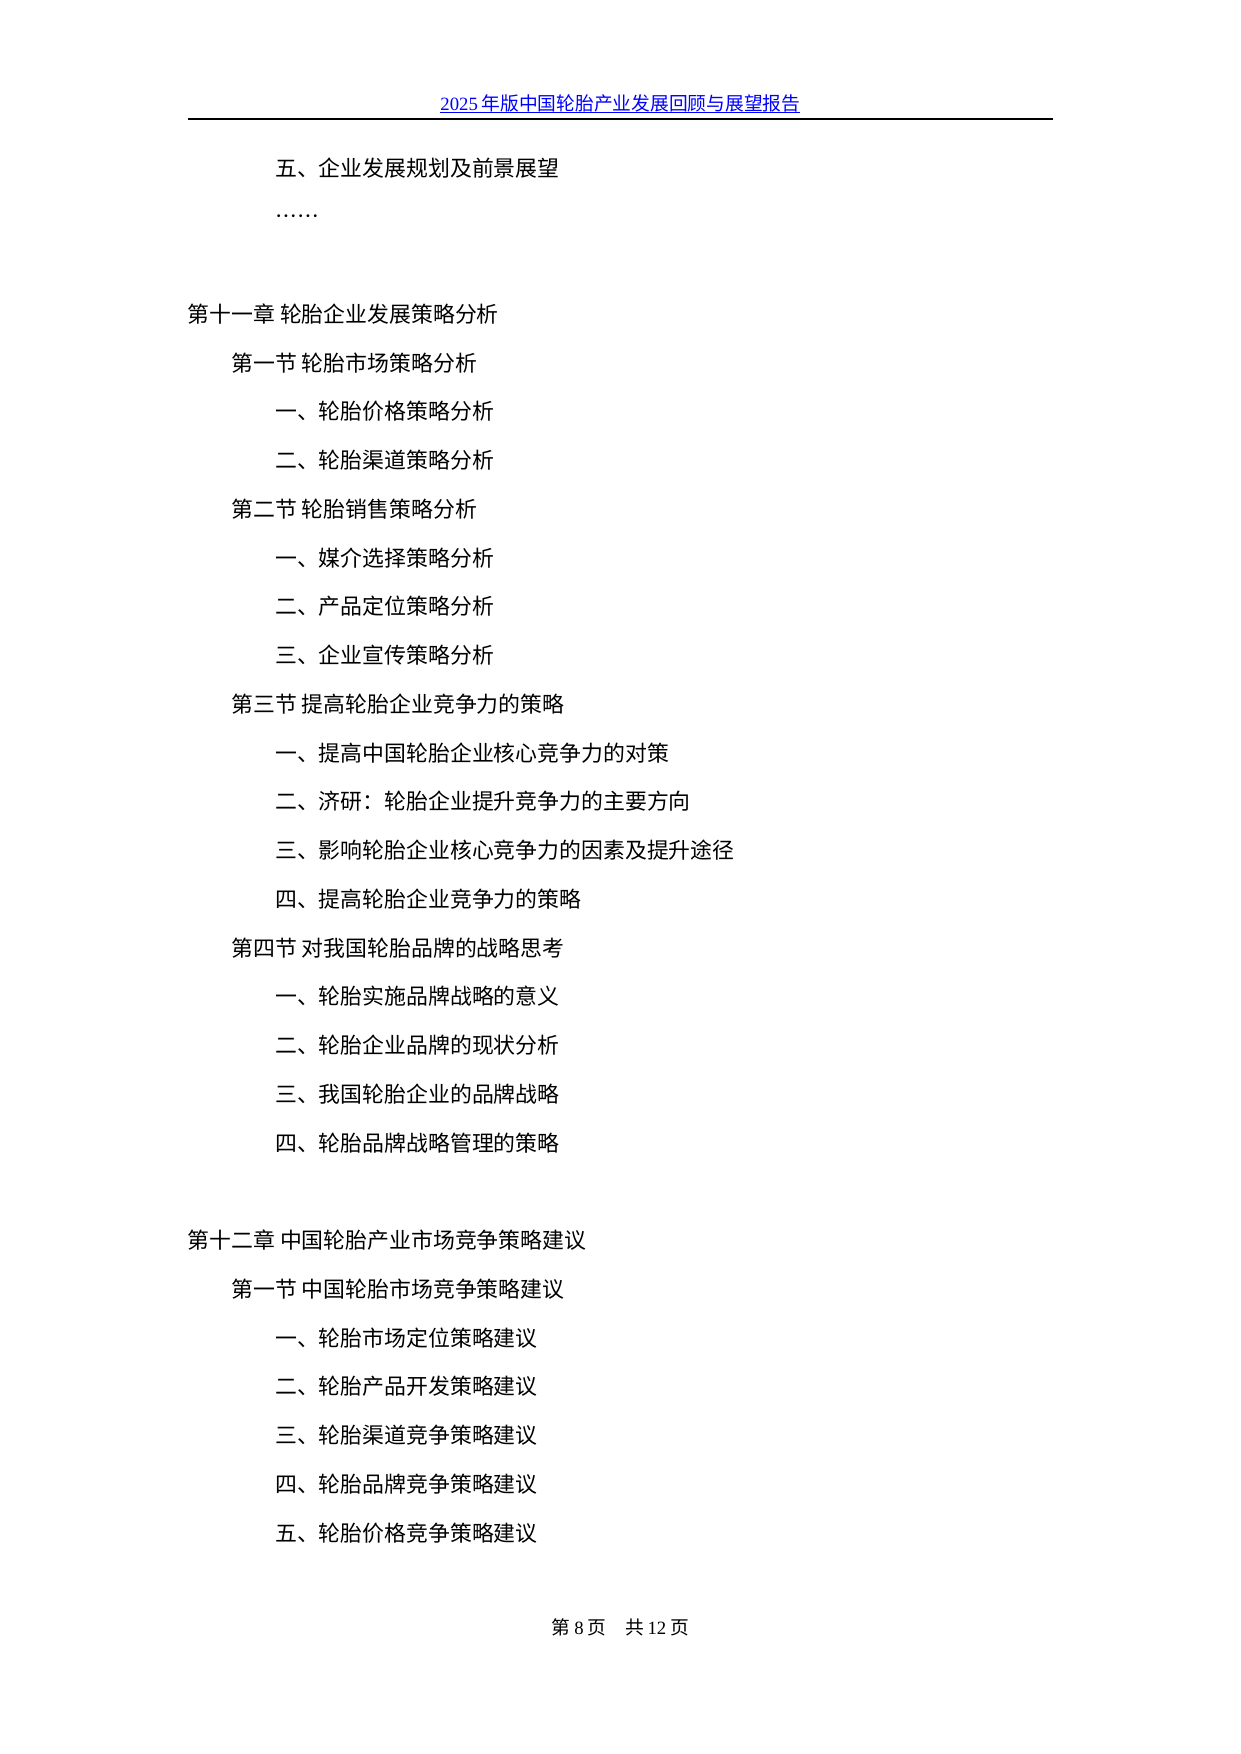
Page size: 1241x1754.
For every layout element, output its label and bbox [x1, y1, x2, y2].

text [187, 150, 1053, 1548]
